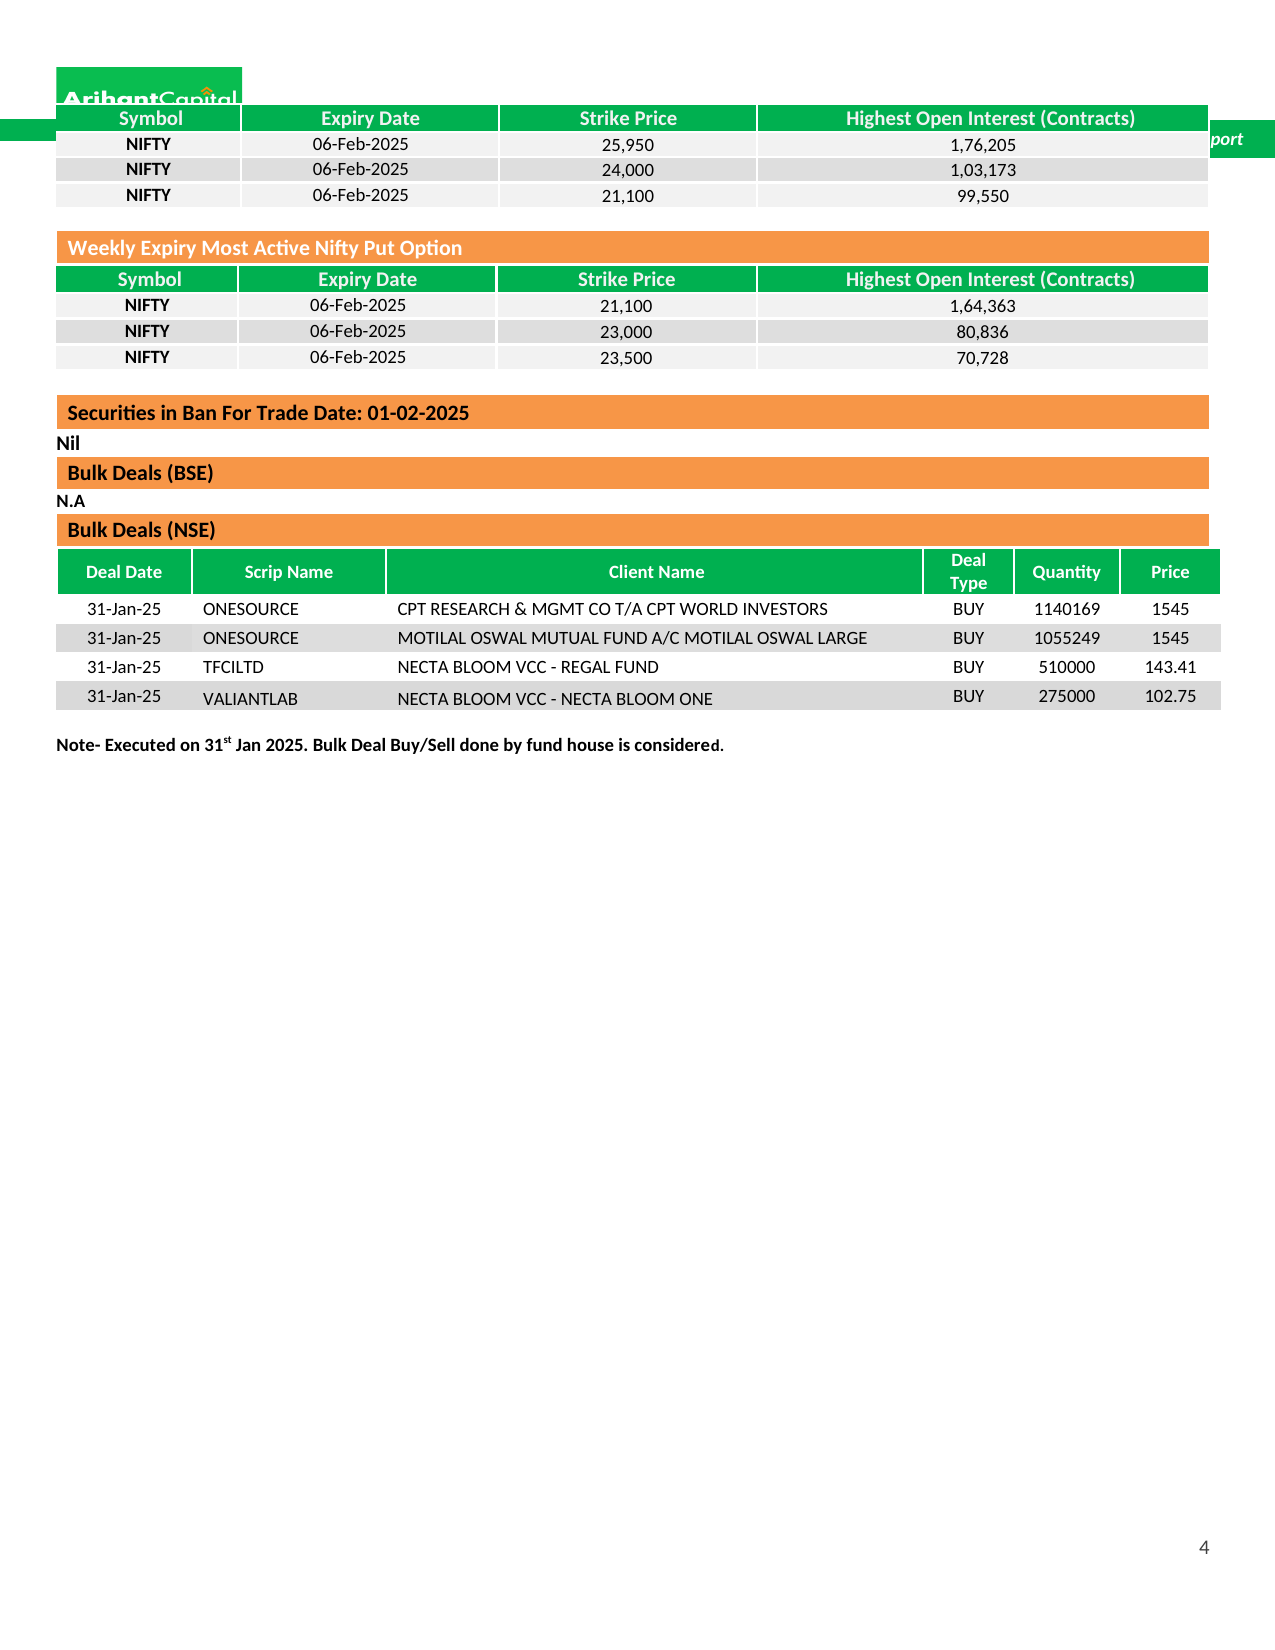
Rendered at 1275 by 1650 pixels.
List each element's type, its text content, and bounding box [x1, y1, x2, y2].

table_header Symbol [56, 266, 237, 292]
table_cell 23,000 [498, 320, 756, 343]
table_header Deal Date [58, 549, 191, 594]
table_header Expiry Date [242, 105, 498, 131]
table_cell 06-Feb-2025 [242, 133, 498, 156]
table_cell NIFTY [56, 133, 240, 156]
table_header Strike Price [498, 266, 756, 292]
table_cell 1545 [1120, 595, 1221, 623]
table_cell BUY [923, 595, 1014, 623]
table_header Deal Type [924, 549, 1013, 594]
table_cell 31-Jan-25 [56, 595, 192, 623]
table_cell MOTILAL OSWAL MUTUAL FUND A/C MOTILAL OSWAL LARGE [386, 624, 923, 652]
table_cell ONESOURCE [192, 624, 386, 652]
picture [56, 67, 243, 103]
text Note- Executed on 31st Jan 2025. Bulk Deal Buy/Sell done by fund house is considered. [56, 733, 1209, 756]
table_cell 510000 [1014, 653, 1120, 681]
table_cell 1,03,173 [758, 158, 1208, 181]
table_cell 06-Feb-2025 [239, 320, 495, 343]
table_cell 25,950 [500, 133, 756, 156]
table_cell 80,836 [758, 320, 1208, 343]
table_cell 21,100 [498, 294, 756, 317]
table_cell 06-Feb-2025 [242, 158, 498, 181]
table_header Weekly Expiry Most Active Nifty Put Option [57, 231, 1209, 263]
table_cell NECTA BLOOM VCC - NECTA BLOOM ONE [386, 681, 923, 710]
table_header Scrip Name [193, 549, 385, 594]
table_cell 21,100 [500, 184, 756, 207]
table_cell 24,000 [500, 158, 756, 181]
table_header Strike Price [500, 105, 756, 131]
table_cell NIFTY [56, 320, 237, 343]
table_header Highest Open Interest (Contracts) [758, 105, 1208, 131]
table_header Bulk Deals (BSE) [57, 457, 1209, 489]
table_cell 70,728 [758, 346, 1208, 369]
table_header Client Name [387, 549, 922, 594]
table_header Price [1121, 549, 1220, 594]
table_cell BUY [923, 653, 1014, 681]
table_cell 143.41 [1120, 653, 1221, 681]
table_cell 1055249 [1014, 624, 1120, 652]
table_cell NIFTY [56, 294, 237, 317]
table_cell 275000 [1014, 681, 1120, 710]
table_cell NIFTY [56, 158, 240, 181]
table_cell 31-Jan-25 [56, 624, 192, 652]
table_header Quantity [1015, 549, 1119, 594]
table_cell NIFTY [56, 346, 237, 369]
table_header Expiry Date [239, 266, 495, 292]
table_cell TFCILTD [192, 653, 386, 681]
table_cell BUY [923, 681, 1014, 710]
table_header Symbol [56, 105, 240, 131]
text N.A [56, 490, 1209, 513]
table_cell 31-Jan-25 [56, 681, 192, 710]
table_cell 1545 [1120, 624, 1221, 652]
table_cell 1,64,363 [758, 294, 1208, 317]
table_cell 23,500 [498, 346, 756, 369]
text Nil [56, 430, 1209, 456]
table_cell VALIANTLAB [192, 681, 386, 710]
table_header Securities in Ban For Trade Date: 01-02-2025 [57, 395, 1209, 429]
table_cell 1,76,205 [758, 133, 1208, 156]
table_cell 31-Jan-25 [56, 653, 192, 681]
table_header Highest Open Interest (Contracts) [758, 266, 1208, 292]
table_cell ONESOURCE [192, 595, 386, 623]
table_cell 06-Feb-2025 [242, 184, 498, 207]
table_cell 1140169 [1014, 595, 1120, 623]
table_header Bulk Deals (NSE) [57, 514, 1209, 546]
table_cell NECTA BLOOM VCC - REGAL FUND [386, 653, 923, 681]
table_cell 06-Feb-2025 [239, 346, 495, 369]
table_cell 06-Feb-2025 [239, 294, 495, 317]
table_cell CPT RESEARCH & MGMT CO T/A CPT WORLD INVESTORS [386, 595, 923, 623]
table_cell 99,550 [758, 184, 1208, 207]
table_cell 102.75 [1120, 681, 1221, 710]
table_cell BUY [923, 624, 1014, 652]
table_cell NIFTY [56, 184, 240, 207]
